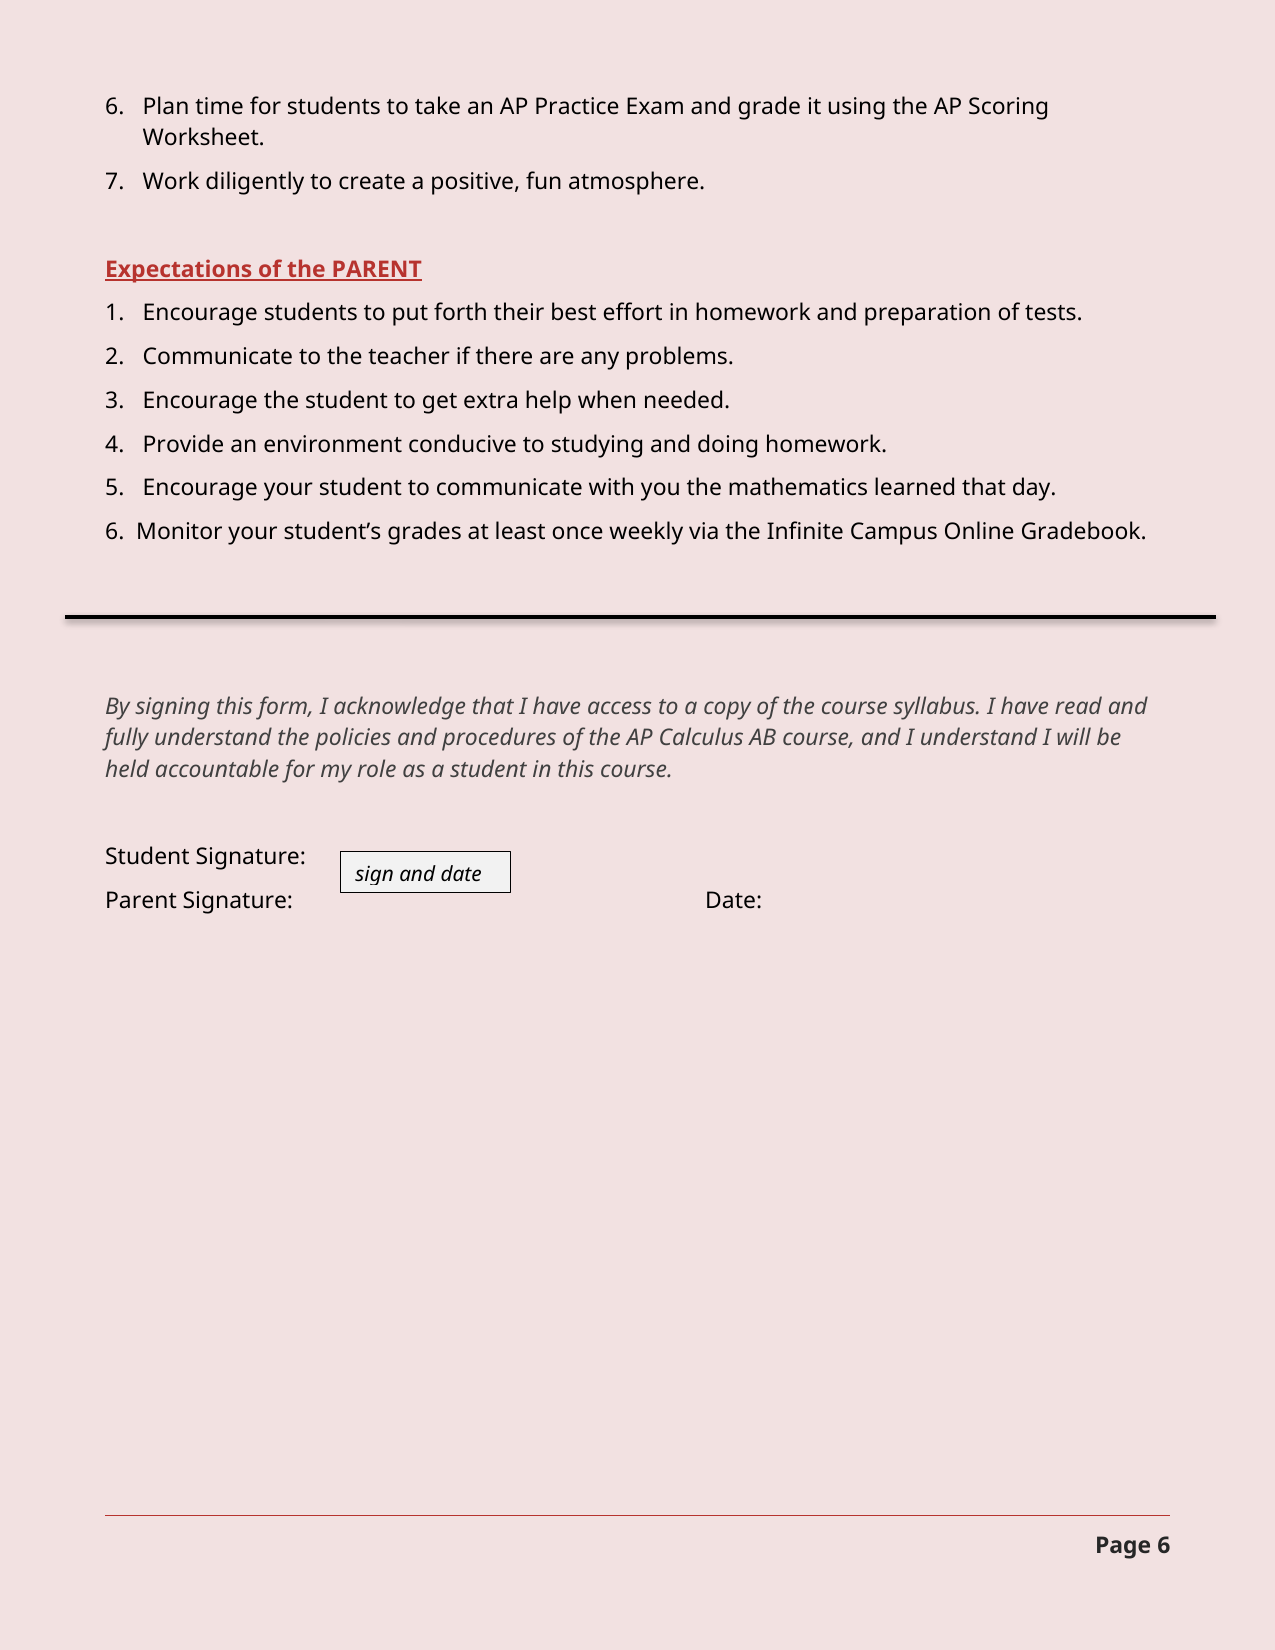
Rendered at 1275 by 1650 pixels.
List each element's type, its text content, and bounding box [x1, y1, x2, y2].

text 4. Provide an environment conducive to studying and doing homework. [105, 427, 1170, 459]
text By signing this form, I acknowledge that I have access to a copy of the course syllabus. I have read and fully understand the policies and procedures of the AP Calculus AB course, and I understand I will be held accountable for my role as a student in this course. [105, 690, 1170, 784]
text Expectations of the PARENT [105, 252, 1170, 284]
text Parent Signature: Date: [105, 884, 1170, 915]
text 5. Encourage your student to communicate with you the mathematics learned that day. [105, 471, 1170, 502]
text 2. Communicate to the teacher if there are any problems. [105, 340, 1170, 371]
text 3. Encourage the student to get extra help when needed. [105, 384, 1170, 415]
text 6. Monitor your student’s grades at least once weekly via the Infinite Campus Online Gradebook. [105, 515, 1170, 546]
text Student Signature: [105, 840, 1170, 871]
text 1. Encourage students to put forth their best effort in homework and preparation of tests. [105, 296, 1170, 327]
text 7. Work diligently to create a positive, fun atmosphere. [105, 165, 1170, 196]
text 6. Plan time for students to take an AP Practice Exam and grade it using the AP Scoring Worksheet. [105, 90, 1170, 152]
